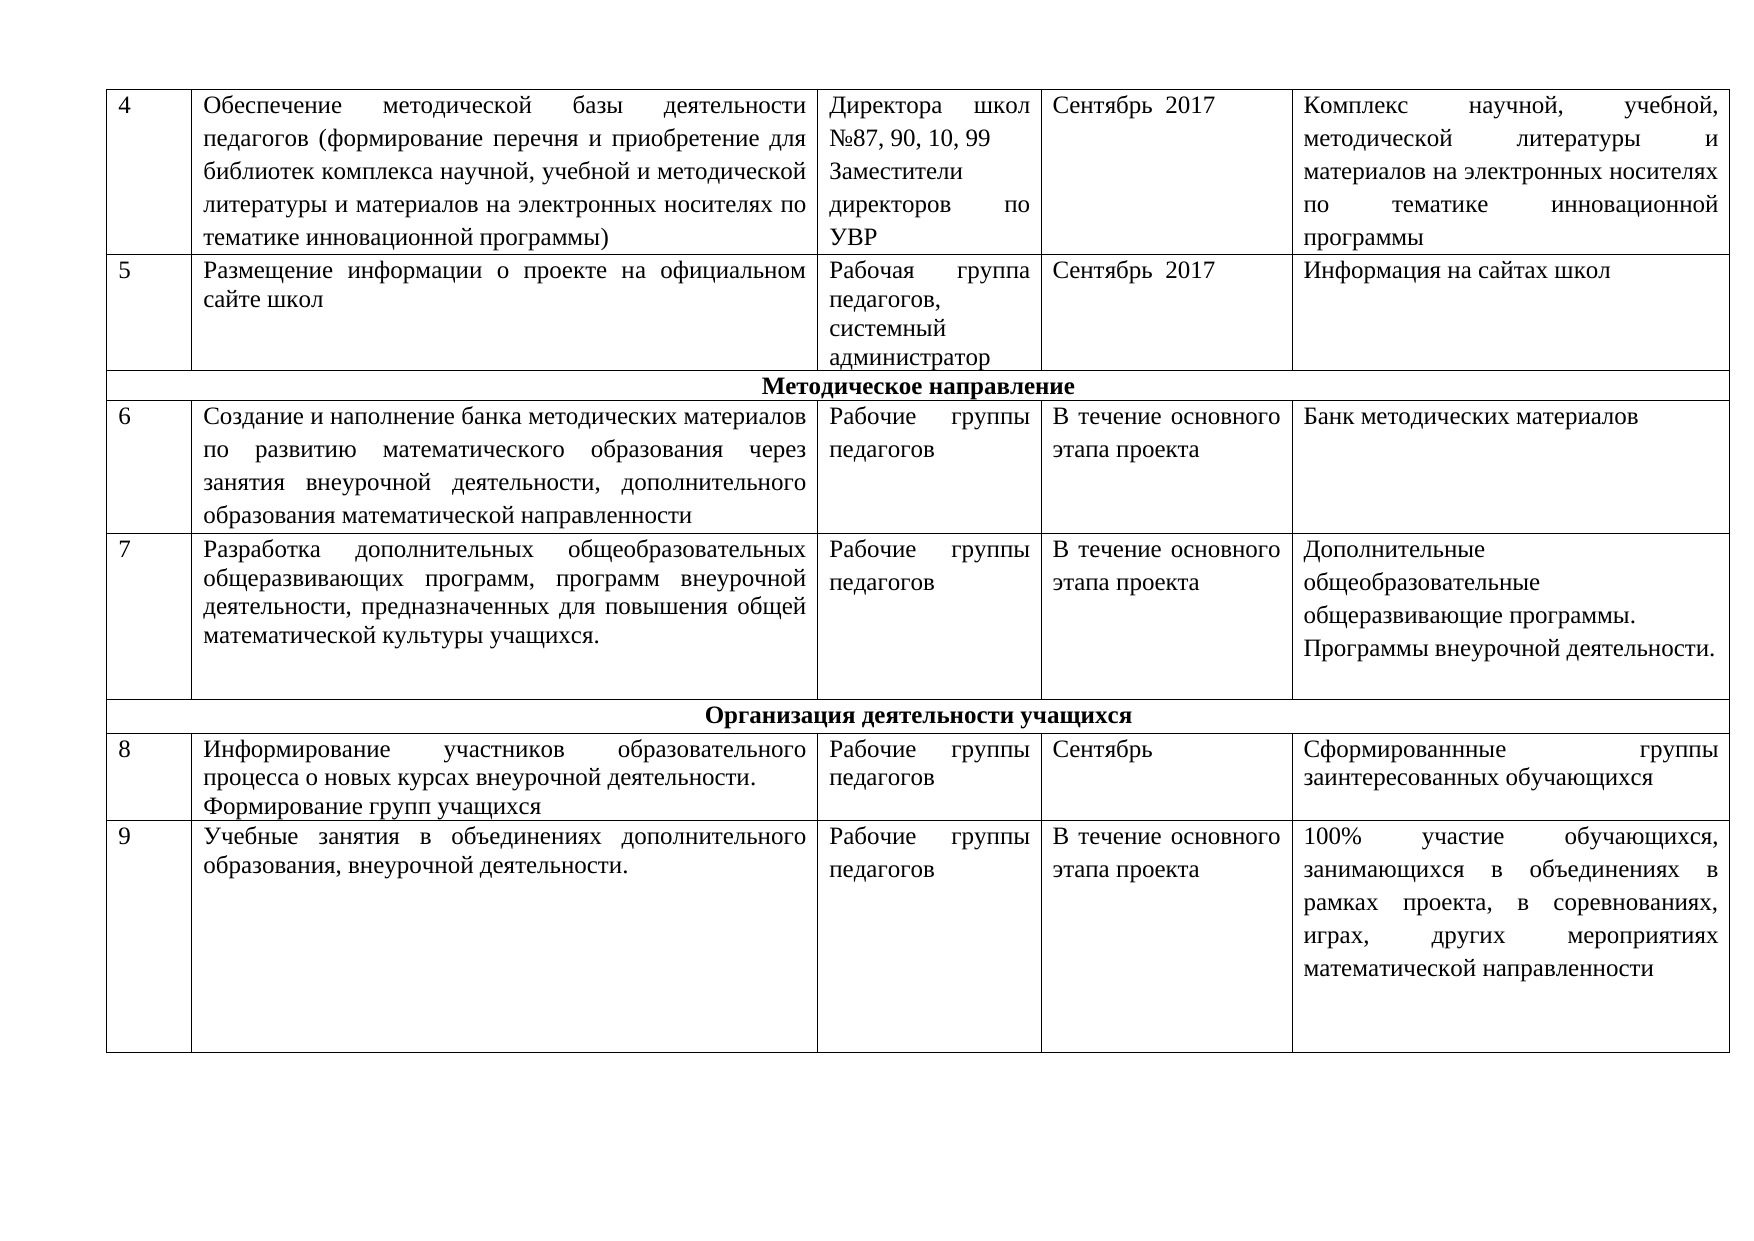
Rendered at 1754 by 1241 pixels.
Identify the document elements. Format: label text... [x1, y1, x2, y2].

table_cell Рабочие группы педагогов [818, 734, 1041, 820]
table_cell 4 [107, 90, 191, 254]
table_cell Комплекс научной, учебной, методической литературы и материалов на электронных носителях по тематике инновационной программы [1293, 90, 1729, 254]
table_cell 6 [107, 401, 191, 533]
table_cell Информация на сайтах школ [1293, 255, 1729, 370]
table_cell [818, 821, 1041, 1052]
table_cell Размещение информации о проекте на официальном сайте школ [192, 255, 817, 370]
table_cell 7 [107, 534, 191, 699]
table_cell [1042, 821, 1292, 1052]
table_cell Банк методических материалов [1293, 401, 1729, 533]
table_cell Сентябрь 2017 [1042, 90, 1292, 254]
table_cell Информирование участников образовательного процесса о новых курсах внеурочной деятельности. Формирование групп учащихся [192, 734, 817, 820]
table_cell Рабочая группа педагогов, системный администратор [818, 255, 1041, 370]
table_cell Учебные занятия в объединениях дополнительного образования, внеурочной деятельности. [192, 821, 817, 1052]
table_cell Рабочие группы педагогов [818, 401, 1041, 533]
table_cell Методическое направление [107, 371, 1729, 400]
table_cell Сентябрь 2017 [1042, 255, 1292, 370]
table_cell 8 [107, 734, 191, 820]
table_cell Рабочие группы педагогов [818, 534, 1041, 699]
table_cell Сформированнные группы заинтересованных обучающихся [1293, 734, 1729, 820]
table_cell Дополнительные общеобразовательные общеразвивающие программы. Программы внеурочной деятельности. [1293, 534, 1729, 699]
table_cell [818, 90, 1041, 254]
table_cell Создание и наполнение банка методических материалов по развитию математического образования через занятия внеурочной деятельности, дополнительного образования математической направленности [192, 401, 817, 533]
table_cell В течение основного этапа проекта [1042, 401, 1292, 533]
table_cell Разработка дополнительных общеобразовательных общеразвивающих программ, программ внеурочной деятельности, предназначенных для повышения общей математической культуры учащихся. [192, 534, 817, 699]
table_cell 5 [107, 255, 191, 370]
table_cell 100% участие обучающихся, занимающихся в объединениях в рамках проекта, в соревнованиях, играх, других мероприятиях математической направленности [1293, 821, 1729, 1052]
table_cell В течение основного этапа проекта [1042, 534, 1292, 699]
table_cell Организация деятельности учащихся [107, 700, 1729, 733]
table_cell Обеспечение методической базы деятельности педагогов (формирование перечня и приобретение для библиотек комплекса научной, учебной и методической литературы и материалов на электронных носителях по тематике инновационной программы) [192, 90, 817, 254]
table_cell Сентябрь [1042, 734, 1292, 820]
table_cell 9 [107, 821, 191, 1052]
